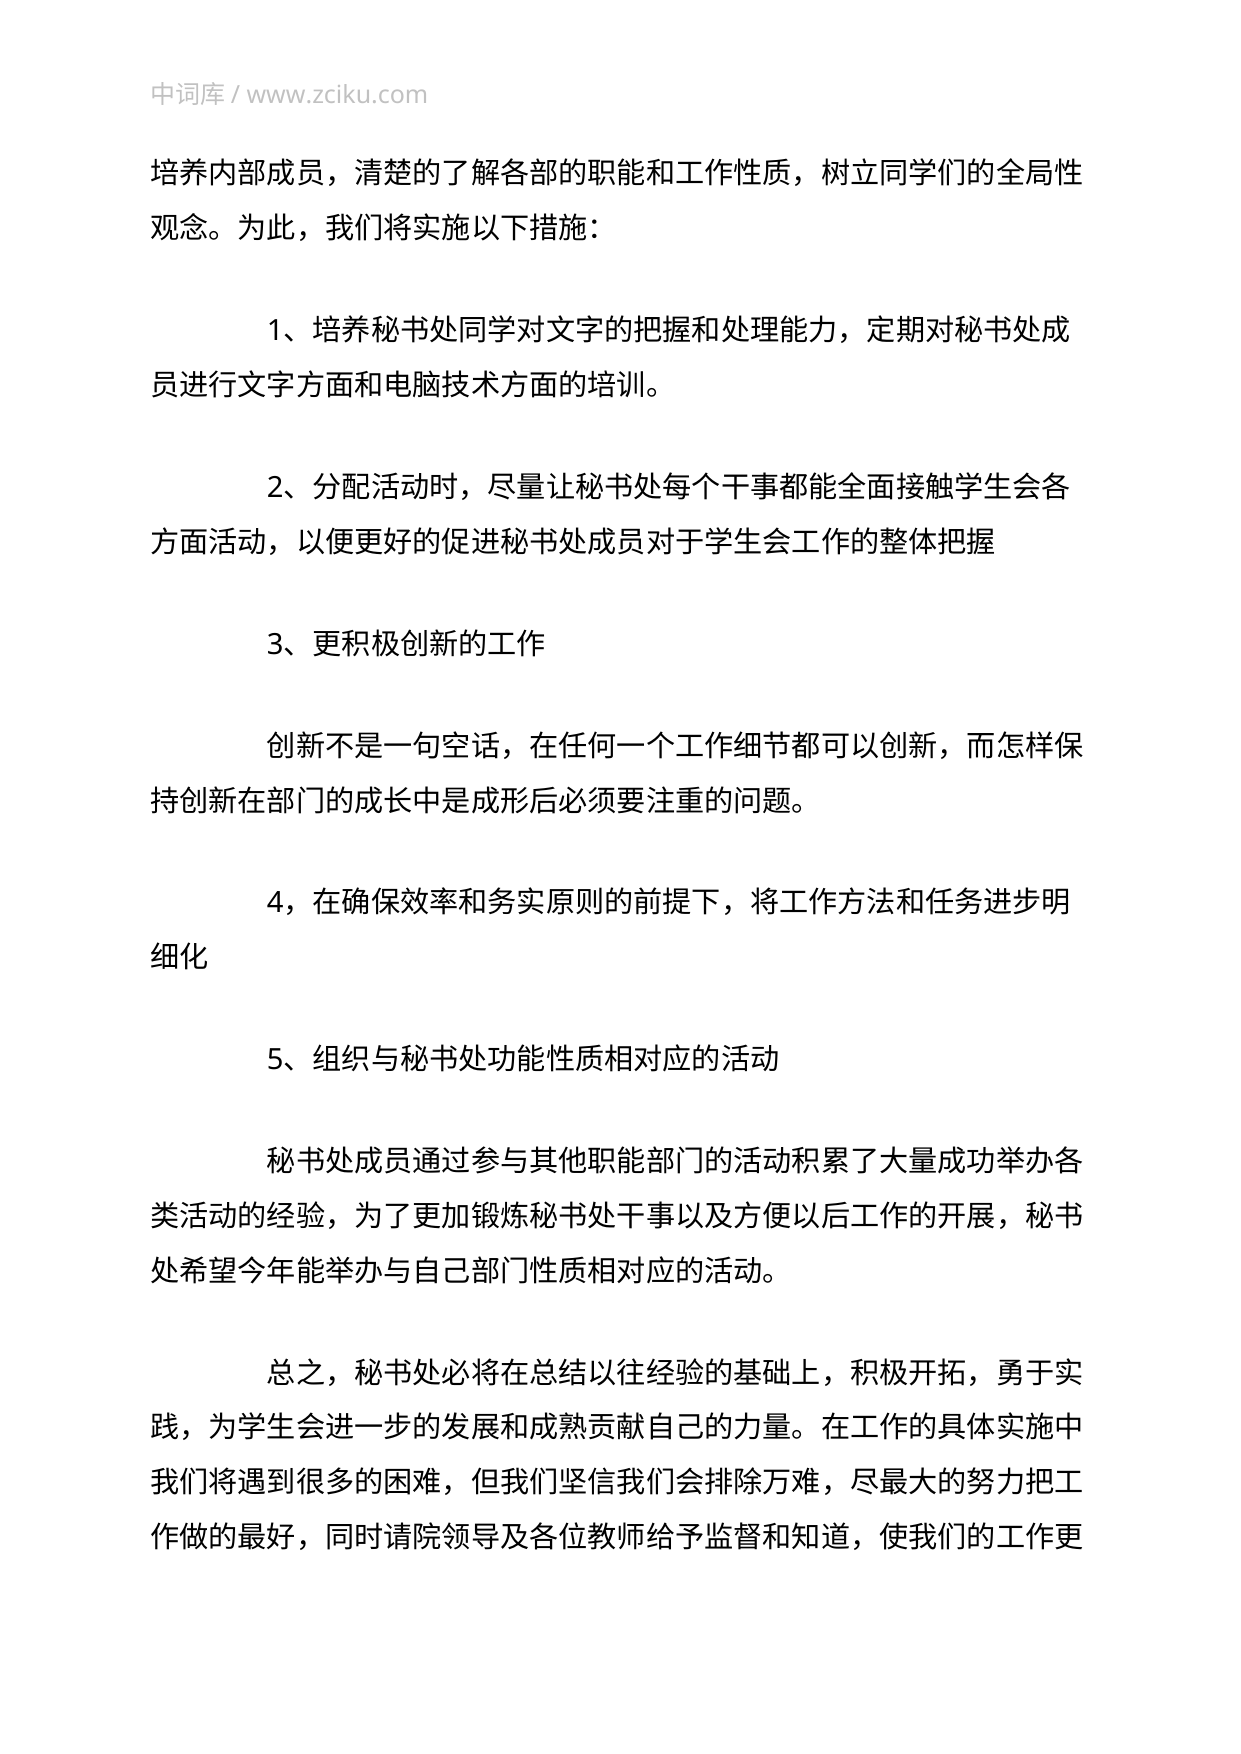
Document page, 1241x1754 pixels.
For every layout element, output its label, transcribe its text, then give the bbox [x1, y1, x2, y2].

text 3、更积极创新的工作 [150, 620, 1090, 663]
text 1、培养秘书处同学对文字的把握和处理能力，定期对秘书处成员进行文字方面和电脑技术方面的培训。 [150, 307, 1090, 404]
text 创新不是一句空话，在任何一个工作细节都可以创新，而怎样保持创新在部门的成长中是成形后必须要注重的问题。 [150, 722, 1090, 819]
text 2、分配活动时，尽量让秘书处每个干事都能全面接触学生会各方面活动，以便更好的促进秘书处成员对于学生会工作的整体把握 [150, 463, 1090, 561]
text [150, 150, 1090, 247]
text 5、组织与秘书处功能性质相对应的活动 [150, 1036, 1090, 1078]
text 秘书处成员通过参与其他职能部门的活动积累了大量成功举办各类活动的经验，为了更加锻炼秘书处干事以及方便以后工作的开展，秘书处希望今年能举办与自己部门性质相对应的活动。 [150, 1138, 1090, 1290]
text 4，在确保效率和务实原则的前提下，将工作方法和任务进步明细化 [150, 879, 1090, 976]
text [150, 1349, 1090, 1556]
